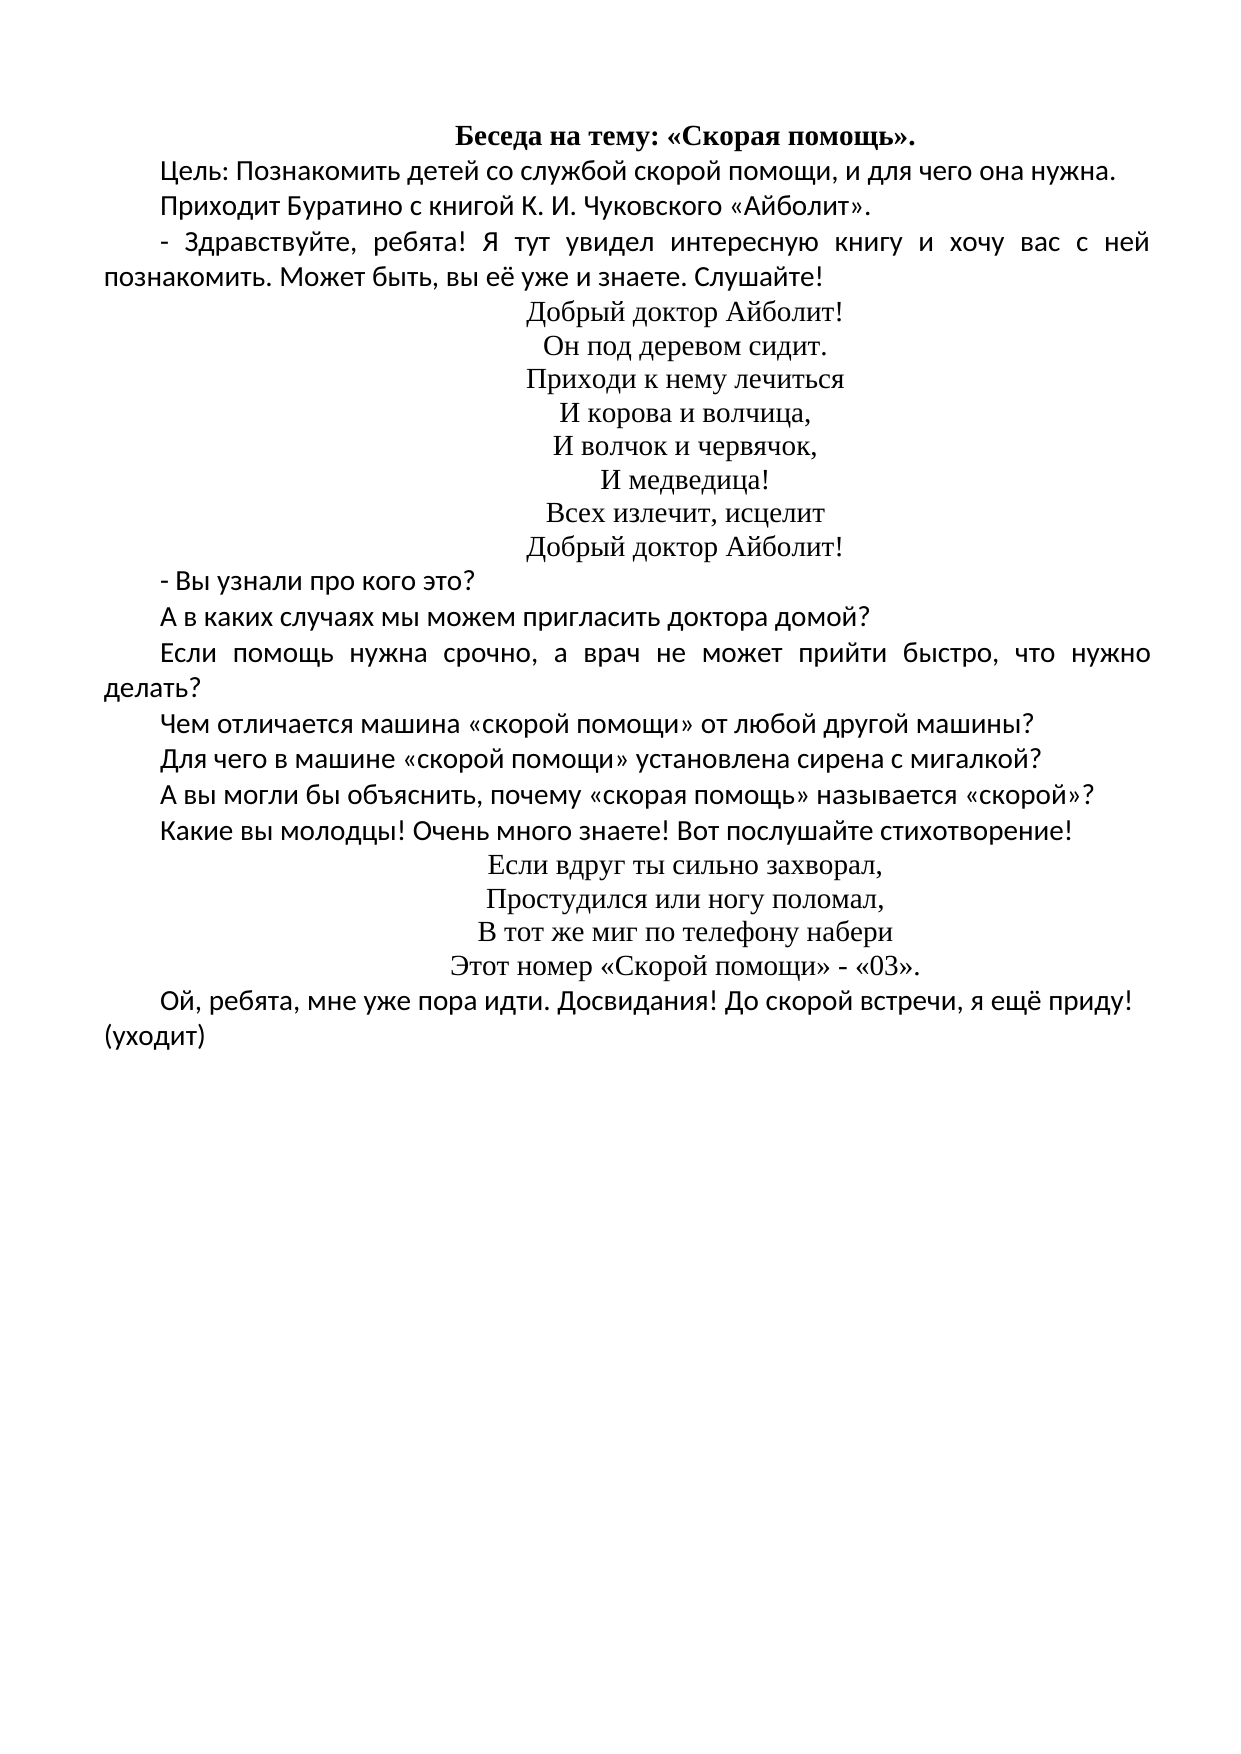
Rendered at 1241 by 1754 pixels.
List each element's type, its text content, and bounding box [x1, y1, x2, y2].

text Беседа на тему: «Скорая помощь». [162, 118, 1152, 152]
text И корова и волчица, [162, 395, 1152, 428]
text Какие вы молодцы! Очень много знаете! Вот послушайте стихотворение! [103, 812, 1152, 847]
text А вы могли бы объяснить, почему «скорая помощь» называется «скорой»? [103, 776, 1152, 812]
text Он под деревом сидит. [162, 328, 1152, 361]
text Приходи к нему лечиться [162, 361, 1152, 395]
text Если помощь нужна срочно, а врач не может прийти быстро, что нужно делать? [103, 634, 1152, 705]
text А в каких случаях мы можем пригласить доктора домой? [103, 598, 1152, 634]
text Добрый доктор Айболит! [162, 529, 1152, 562]
text Приходит Буратино с книгой К. И. Чуковского «Айболит». [103, 187, 1152, 223]
text Добрый доктор Айболит! [162, 294, 1152, 328]
text Для чего в машине «скорой помощи» установлена сирена с мигалкой? [103, 741, 1152, 776]
text Этот номер «Скорой помощи» - «03». [162, 948, 1152, 982]
text Цель: Познакомить детей со службой скорой помощи, и для чего она нужна. [103, 152, 1152, 187]
text Ой, ребята, мне уже пора идти. Досвидания! До скорой встречи, я ещё приду! (уходит) [103, 982, 1152, 1053]
text Простудился или ногу поломал, [162, 881, 1152, 914]
text Всех излечит, исцелит [162, 495, 1152, 529]
text - Вы узнали про кого это? [103, 562, 1152, 598]
text - Здравствуйте, ребята! Я тут увидел интересную книгу и хочу вас с ней познакомить. Может быть, вы её уже и знаете. Слушайте! [103, 223, 1152, 294]
text Если вдруг ты сильно захворал, [162, 847, 1152, 881]
text В тот же миг по телефону набери [162, 914, 1152, 948]
text Чем отличается машина «скорой помощи» от любой другой машины? [103, 705, 1152, 741]
text И медведица! [162, 462, 1152, 495]
text И волчок и червячок, [162, 428, 1152, 462]
